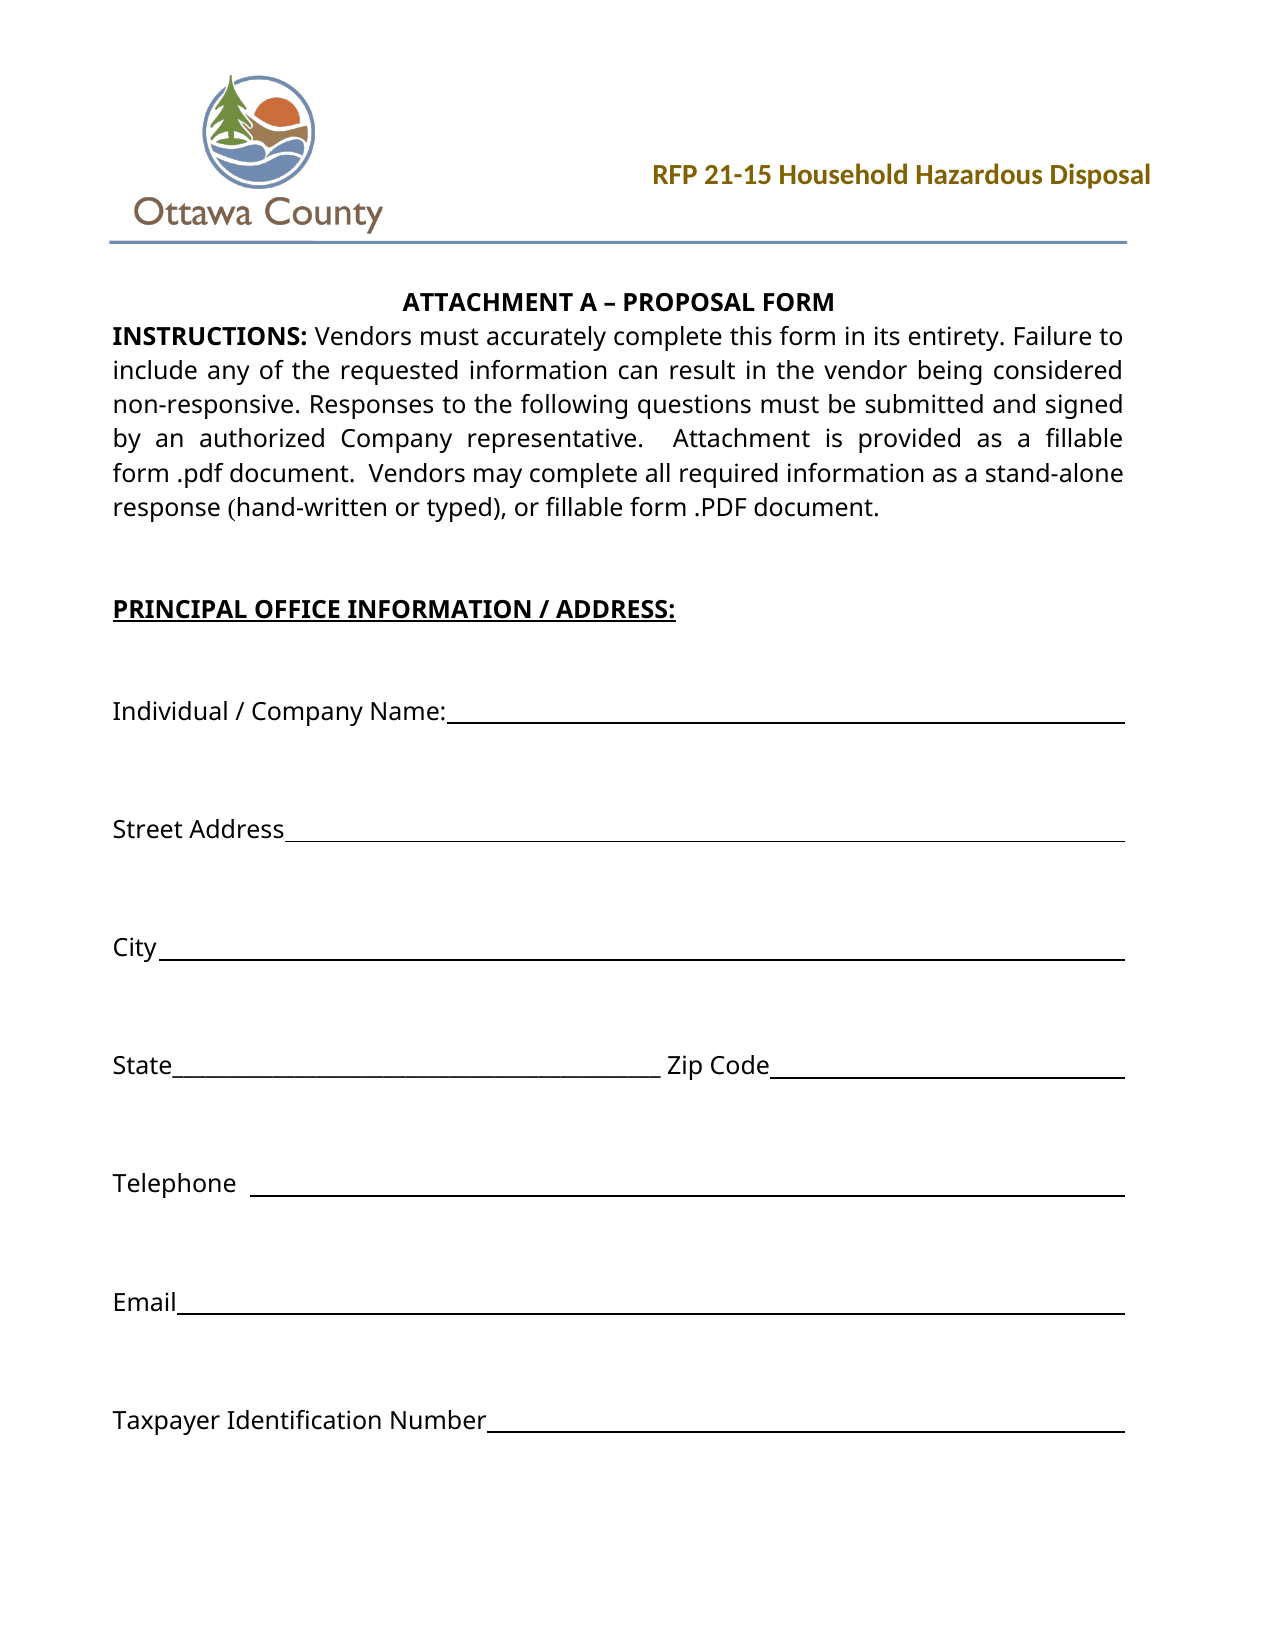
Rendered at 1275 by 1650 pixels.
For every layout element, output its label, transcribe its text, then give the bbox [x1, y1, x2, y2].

text INSTRUCTIONS: Vendors must accurately complete this form in its entirety. Failure to include any of the requested information can result in the vendor being considered non-responsive. Responses to the following questions must be submitted and signed by an authorized Company representative. Attachment is provided as a fillable form .pdf document. Vendors may complete all required information as a stand-alone response (hand-written or typed), or fillable form .PDF document. [112, 319, 1125, 523]
text State____________________________________________ Zip Code [112, 1048, 1125, 1082]
picture [134, 75, 383, 237]
text PRINCIPAL OFFICE INFORMATION / ADDRESS: [112, 591, 1125, 626]
text Taxpayer Identification Number [112, 1402, 1125, 1436]
title Attachment A – PROPOSAL FORM [112, 285, 1125, 319]
text Individual / Company Name: [112, 694, 1125, 728]
text Email [112, 1284, 1125, 1318]
text Street Address [112, 812, 1125, 846]
text Telephone [112, 1166, 1125, 1200]
text City [112, 930, 1125, 964]
